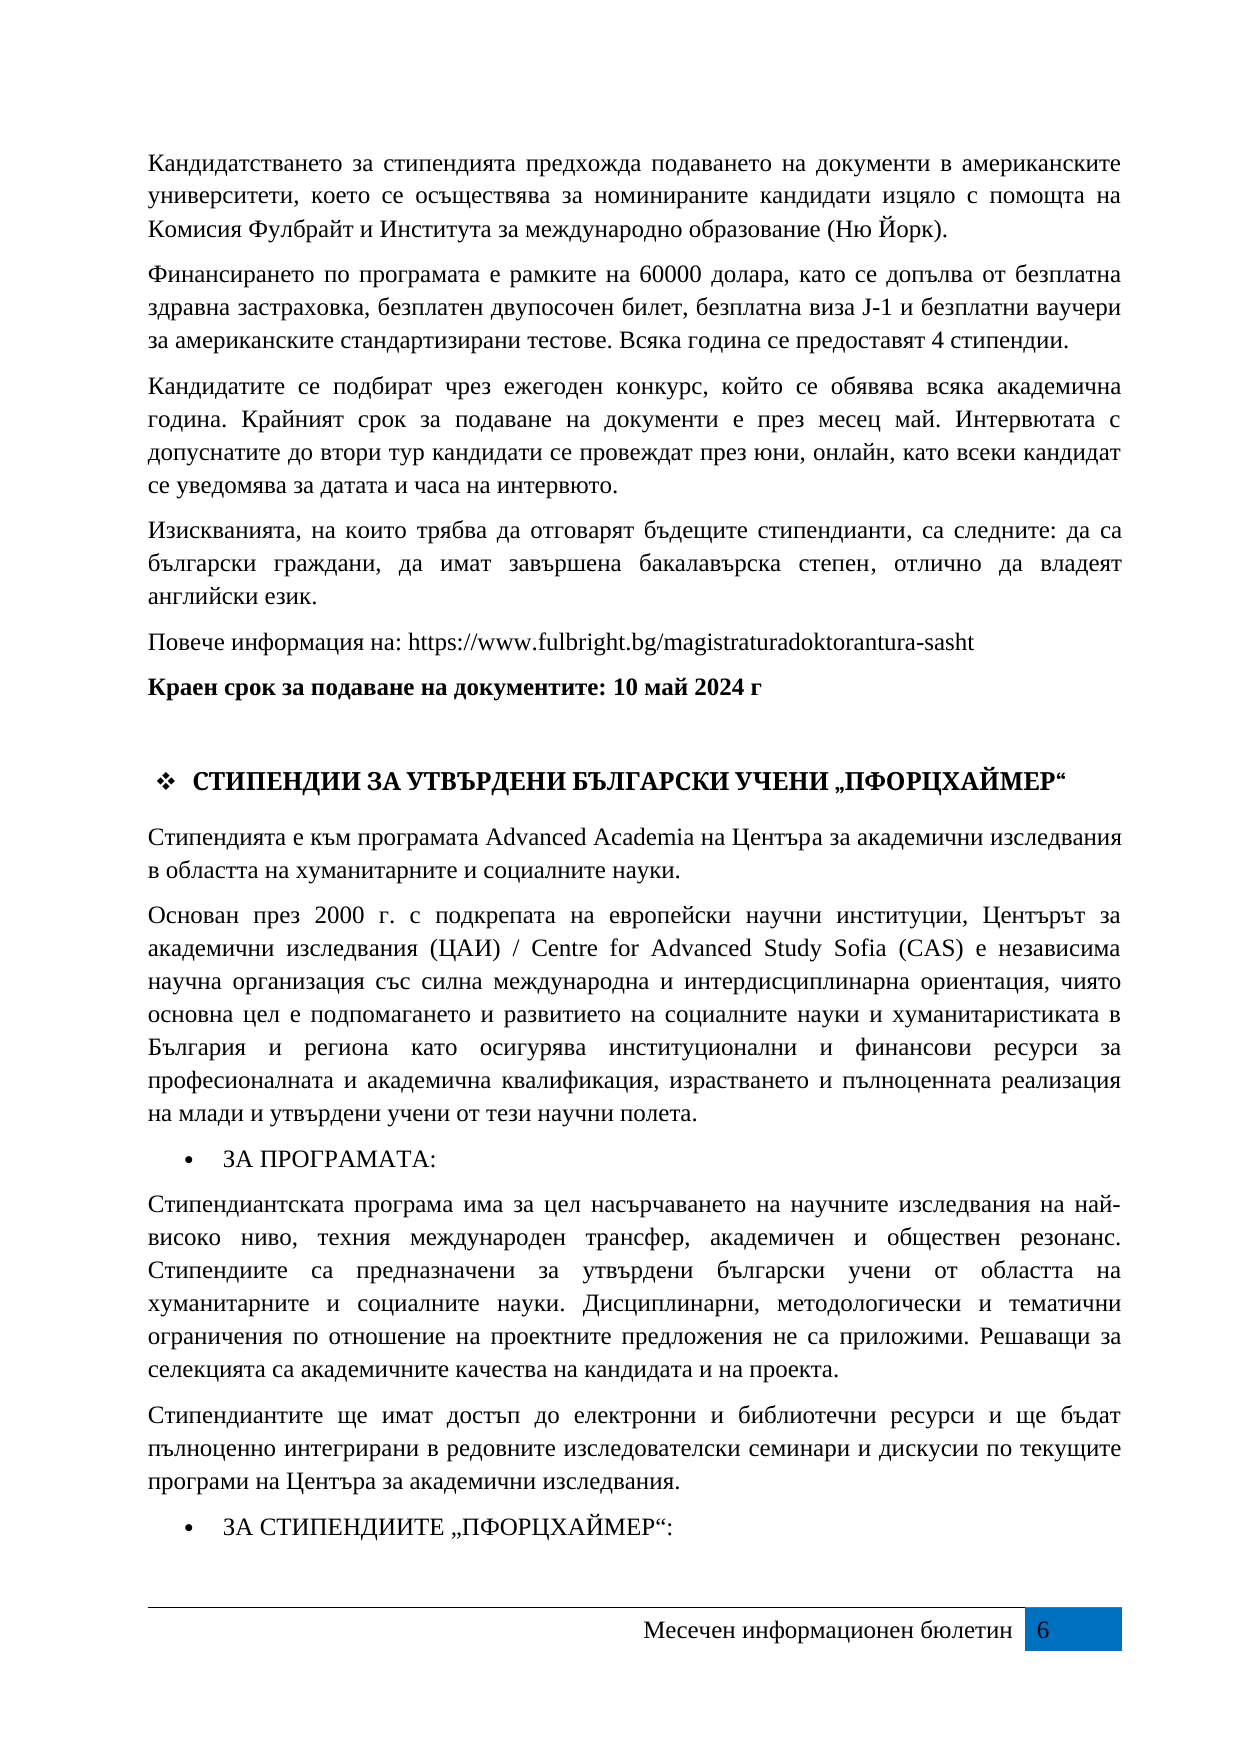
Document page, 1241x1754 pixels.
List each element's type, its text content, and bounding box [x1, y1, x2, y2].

text Кандидатстването за стипендията предхожда подаването на документи в американските университети, което се осъществява за номинираните кандидати изцяло с помощта на Комисия Фулбрайт и Института за международно образование (Ню Йорк). [148, 148, 1122, 242]
text Стипендиантската програма има за цел насърчаването на научните изследвания на най-високо ниво, техния международен трансфер, академичен и обществен резонанс. Стипендиите са предназначени за утвърдени български учени от областта на хуманитарните и социалните науки. Дисциплинарни, методологически и тематични ограничения по отношение на проектните предложения не са приложими. Решаващи за селекцията са академичните качества на кандидата и на проекта. [148, 1189, 1122, 1383]
text Основан през 2000 г. с подкрепата на европейски научни институции, Центърът за академични изследвания (ЦАИ) / Centre for Advanced Study Sofia (CAS) е независима научна организация със силна международна и интердисциплинарна ориентация, чиято основна цел е подпомагането и развитието на социалните науки и хуманитаристиката в България и региона като осигурява институционални и финансови ресурси за професионалната и академична квалификация, израстването и пълноценната реализация на млади и утвърдени учени от тези научни полета. [148, 900, 1122, 1127]
text Краен срок за подаване на документите: 10 май 2024 г [148, 672, 1122, 701]
text Финансирането по програмата е рамките на 60000 долара, като се допълва от безплатна здравна застраховка, безплатен двупосочен билет, безплатна виза J-1 и безплатни ваучери за американските стандартизирани тестове. Всяка година се предоставят 4 стипендии. [148, 259, 1122, 354]
subtitle Стипендии за утвърдени български учени „Пфорцхаймер“ [154, 768, 1122, 797]
text Стипендиантите ще имат достъп до електронни и библиотечни ресурси и ще бъдат пълноценно интегрирани в редовните изследователски семинари и дискусии по текущите програми на Центъра за академични изследвания. [148, 1400, 1122, 1495]
text Кандидатите се подбират чрез ежегоден конкурс, който се обявява всяка академична година. Крайният срок за подаване на документи е през месец май. Интервютата с допуснатите до втори тур кандидати се провеждат през юни, онлайн, като всеки кандидат се уведомява за датата и часа на интервюто. [148, 371, 1122, 498]
list ЗА ПРОГРАМАТА: [185, 1144, 1122, 1173]
list ЗА СТИПЕНДИИТЕ „ПФОРЦХАЙМЕР“: [185, 1512, 1122, 1540]
text Повече информация на: https://www.fulbright.bg/magistraturadoktorantura-sasht [148, 627, 1122, 656]
text Изискванията, на които трябва да отговарят бъдещите стипендианти, са следните: да са български граждани, да имат завършена бакалавърска степен, отлично да владеят английски език. [148, 515, 1122, 610]
text Стипендията е към програмата Advanced Academia на Центъра за академични изследвания в областта на хуманитарните и социалните науки. [148, 822, 1122, 883]
